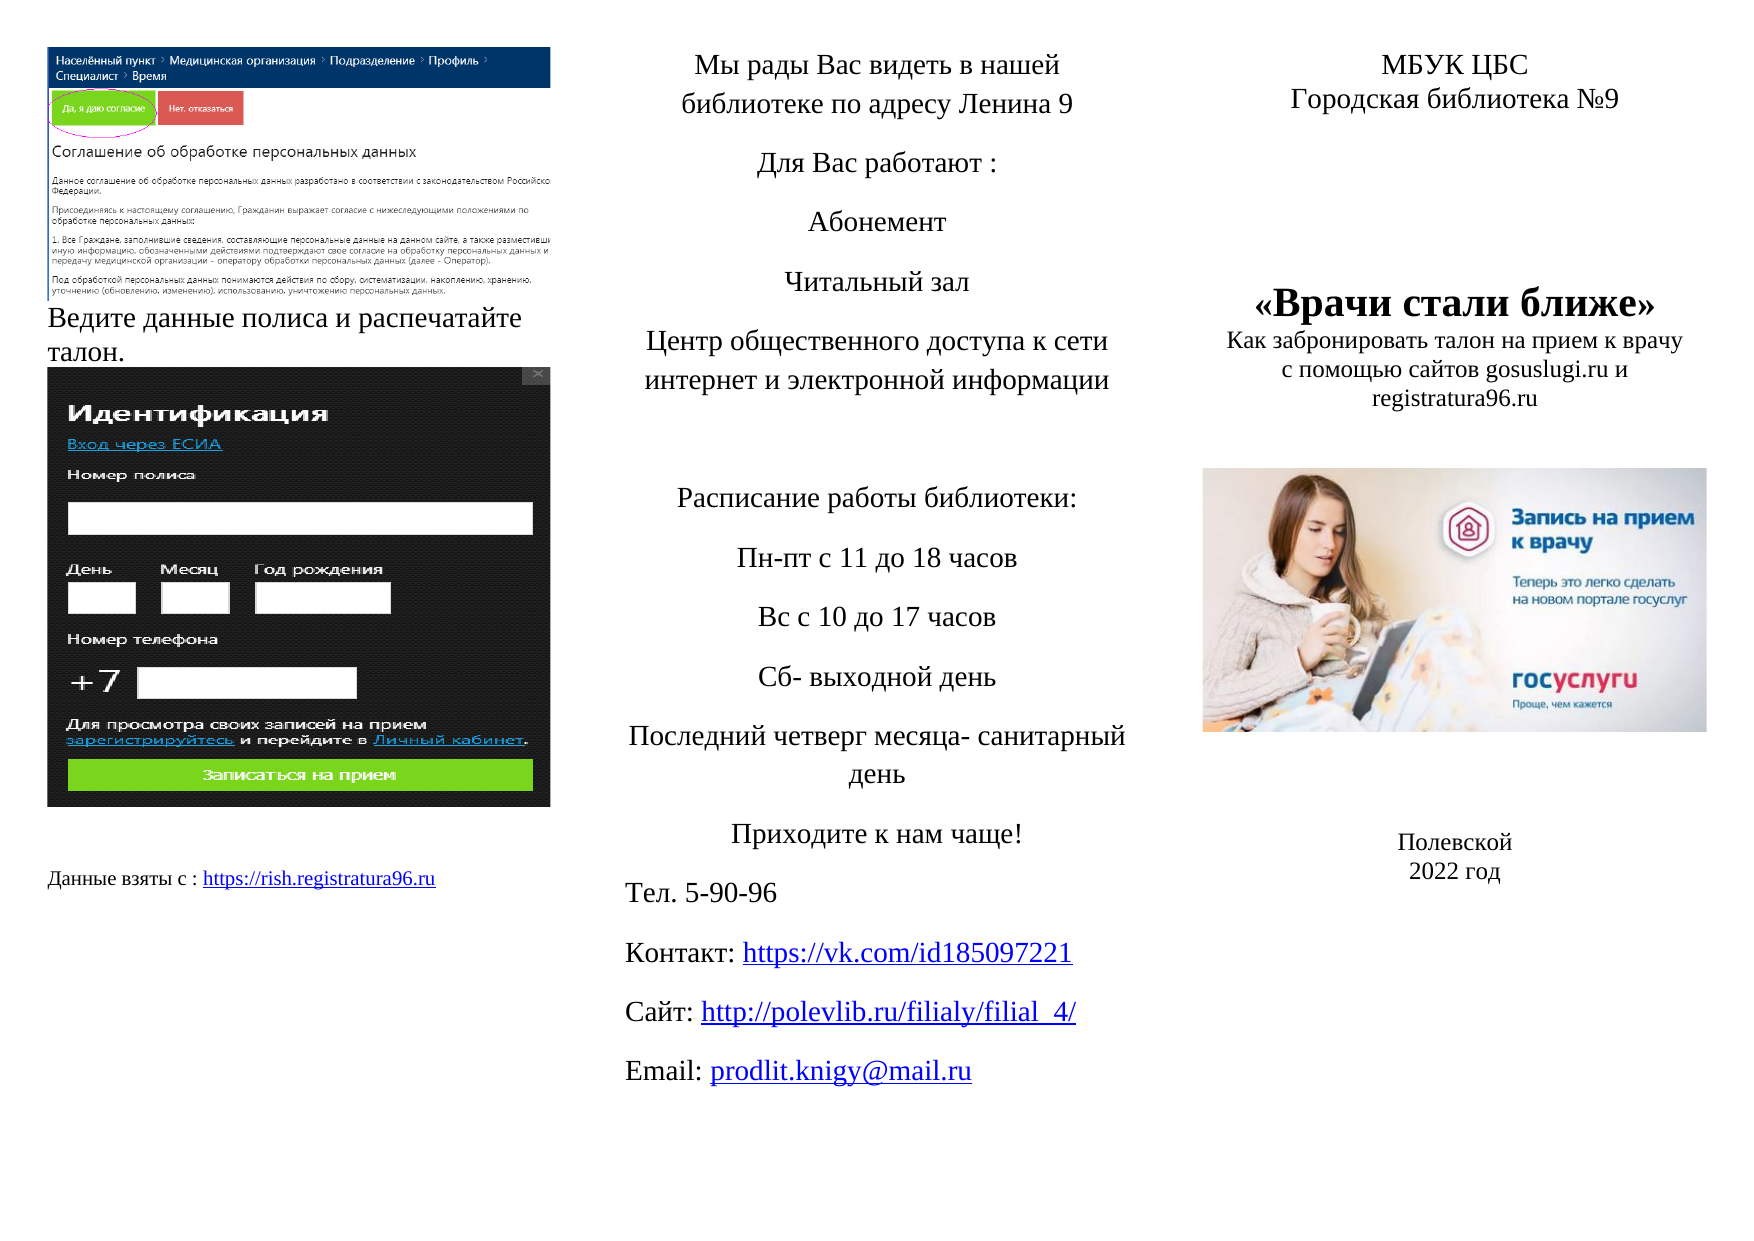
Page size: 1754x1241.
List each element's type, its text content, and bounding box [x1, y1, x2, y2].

text Данные взяты с : https://rish.registratura96.ru [47, 866, 551, 890]
picture [47, 47, 551, 301]
text Абонемент [625, 204, 1129, 238]
text 2022 год [1203, 856, 1707, 885]
text Центр общественного доступа к сети интернет и электронной информации [625, 323, 1129, 395]
text Для Вас работают : [625, 145, 1129, 179]
text Городская библиотека №9 [1203, 81, 1707, 114]
text Пн-пт с 11 до 18 часов [625, 540, 1129, 573]
picture [1202, 468, 1707, 732]
picture [47, 367, 551, 807]
text с помощью сайтов gosuslugi.ru и registratura96.ru [1203, 354, 1707, 411]
text Тел. 5-90-96 [625, 875, 1129, 909]
text Вс с 10 до 17 часов [625, 599, 1129, 633]
text Читальный зал [625, 264, 1129, 297]
text Ведите данные полиса и распечатайте талон. [47, 301, 551, 367]
text Как забронировать талон на прием к врачу [1203, 325, 1707, 354]
text Email: prodlit.knigy@mail.ru [625, 1053, 1129, 1087]
text Контакт: https://vk.com/id185097221 [625, 935, 1129, 968]
text МБУК ЦБС [1203, 47, 1707, 81]
text «Врачи стали ближе» [1203, 277, 1707, 325]
text Расписание работы библиотеки: [625, 481, 1129, 514]
text Сб- выходной день [625, 659, 1129, 692]
text Мы рады Вас видеть в нашей библиотеке по адресу Ленина 9 [625, 47, 1129, 119]
text Полевской [1203, 827, 1707, 856]
text Сайт: http://polevlib.ru/filialy/filial_4/ [625, 994, 1129, 1028]
text Последний четверг месяца- санитарный день [625, 718, 1129, 790]
text Приходите к нам чаще! [625, 816, 1129, 849]
